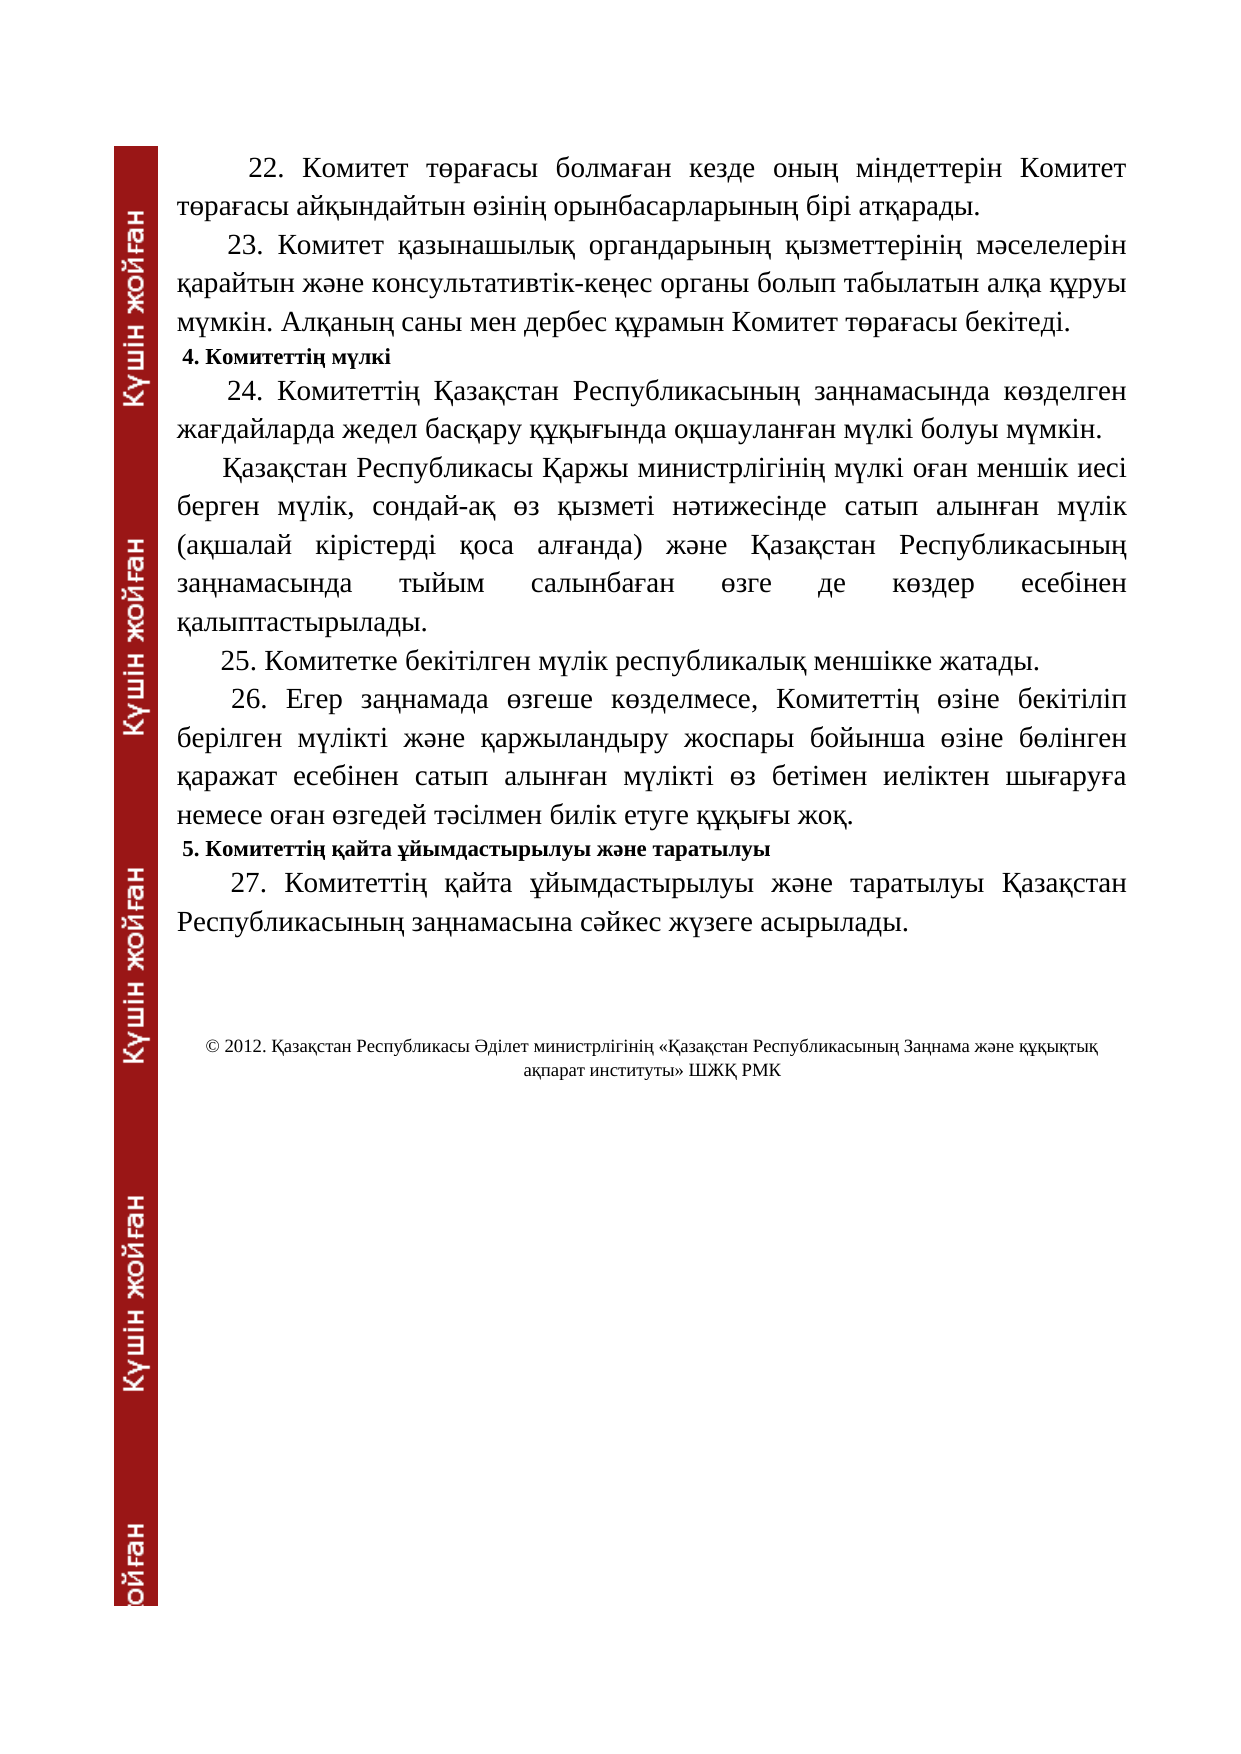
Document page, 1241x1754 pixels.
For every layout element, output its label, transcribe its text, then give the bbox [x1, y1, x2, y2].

text 26. Егер заңнамада өзгеше көзделмесе, Комитеттің өзіне бекітіліп берілген мүлікті және қаржыландыру жоспары бойынша өзіне бөлінген қаражат есебінен сатып алынған мүлікті өз бетімен иеліктен шығаруға немесе оған өзгедей тәсілмен билік етуге құқығы жоқ. [112, 681, 1128, 830]
picture [114, 1081, 158, 1606]
text 5. Комитеттің қайта ұйымдастырылуы және таратылуы [112, 835, 1128, 862]
picture [114, 369, 158, 373]
text 4. Комитеттің мүлкі [112, 343, 1128, 369]
text 25. Комитетке бекітілген мүлік республикалық меншікке жатады. [112, 643, 1128, 676]
picture [114, 638, 158, 643]
picture [114, 338, 158, 343]
picture [114, 938, 158, 1034]
picture [114, 862, 158, 866]
picture [114, 146, 158, 150]
text 24. Комитеттің Қазақстан Республикасының заңнамасында көзделген жағдайларда жедел басқару құқығында оқшауланған мүлкі болуы мүмкін. [112, 373, 1128, 445]
picture [114, 676, 158, 681]
text © 2012. Қазақстан Республикасы Әділет министрлігінің «Қазақстан Республикасының Заңнама және құқықтық ақпарат институты» ШЖҚ РМК [112, 1034, 1128, 1081]
picture [114, 445, 158, 450]
text 22. Комитет төрағасы болмаған кезде оның міндеттерін Комитет төрағасы айқындайтын өзінің орынбасарларының бірі атқарады. [112, 150, 1128, 222]
picture [114, 222, 158, 227]
text 27. Комитеттің қайта ұйымдастырылуы және таратылуы Қазақстан Республикасының заңнамасына сәйкес жүзеге асырылады. [112, 866, 1128, 938]
picture [114, 830, 158, 835]
text Қазақстан Республикасы Қаржы министрлігінің мүлкі оған меншік иесі берген мүлік, сондай-ақ өз қызметі нәтижесінде сатып алынған мүлік (ақшалай кірістерді қоса алғанда) және Қазақстан Республикасының заңнамасында тыйым салынбаған өзге де көздер есебінен қалыптастырылады. [112, 450, 1128, 638]
text 23. Комитет қазынашылық органдарының қызметтерінің мәселелерін қарайтын және консультативтік-кеңес органы болып табылатын алқа құруы мүмкін. Алқаның саны мен дербес құрамын Комитет төрағасы бекітеді. [112, 227, 1128, 338]
